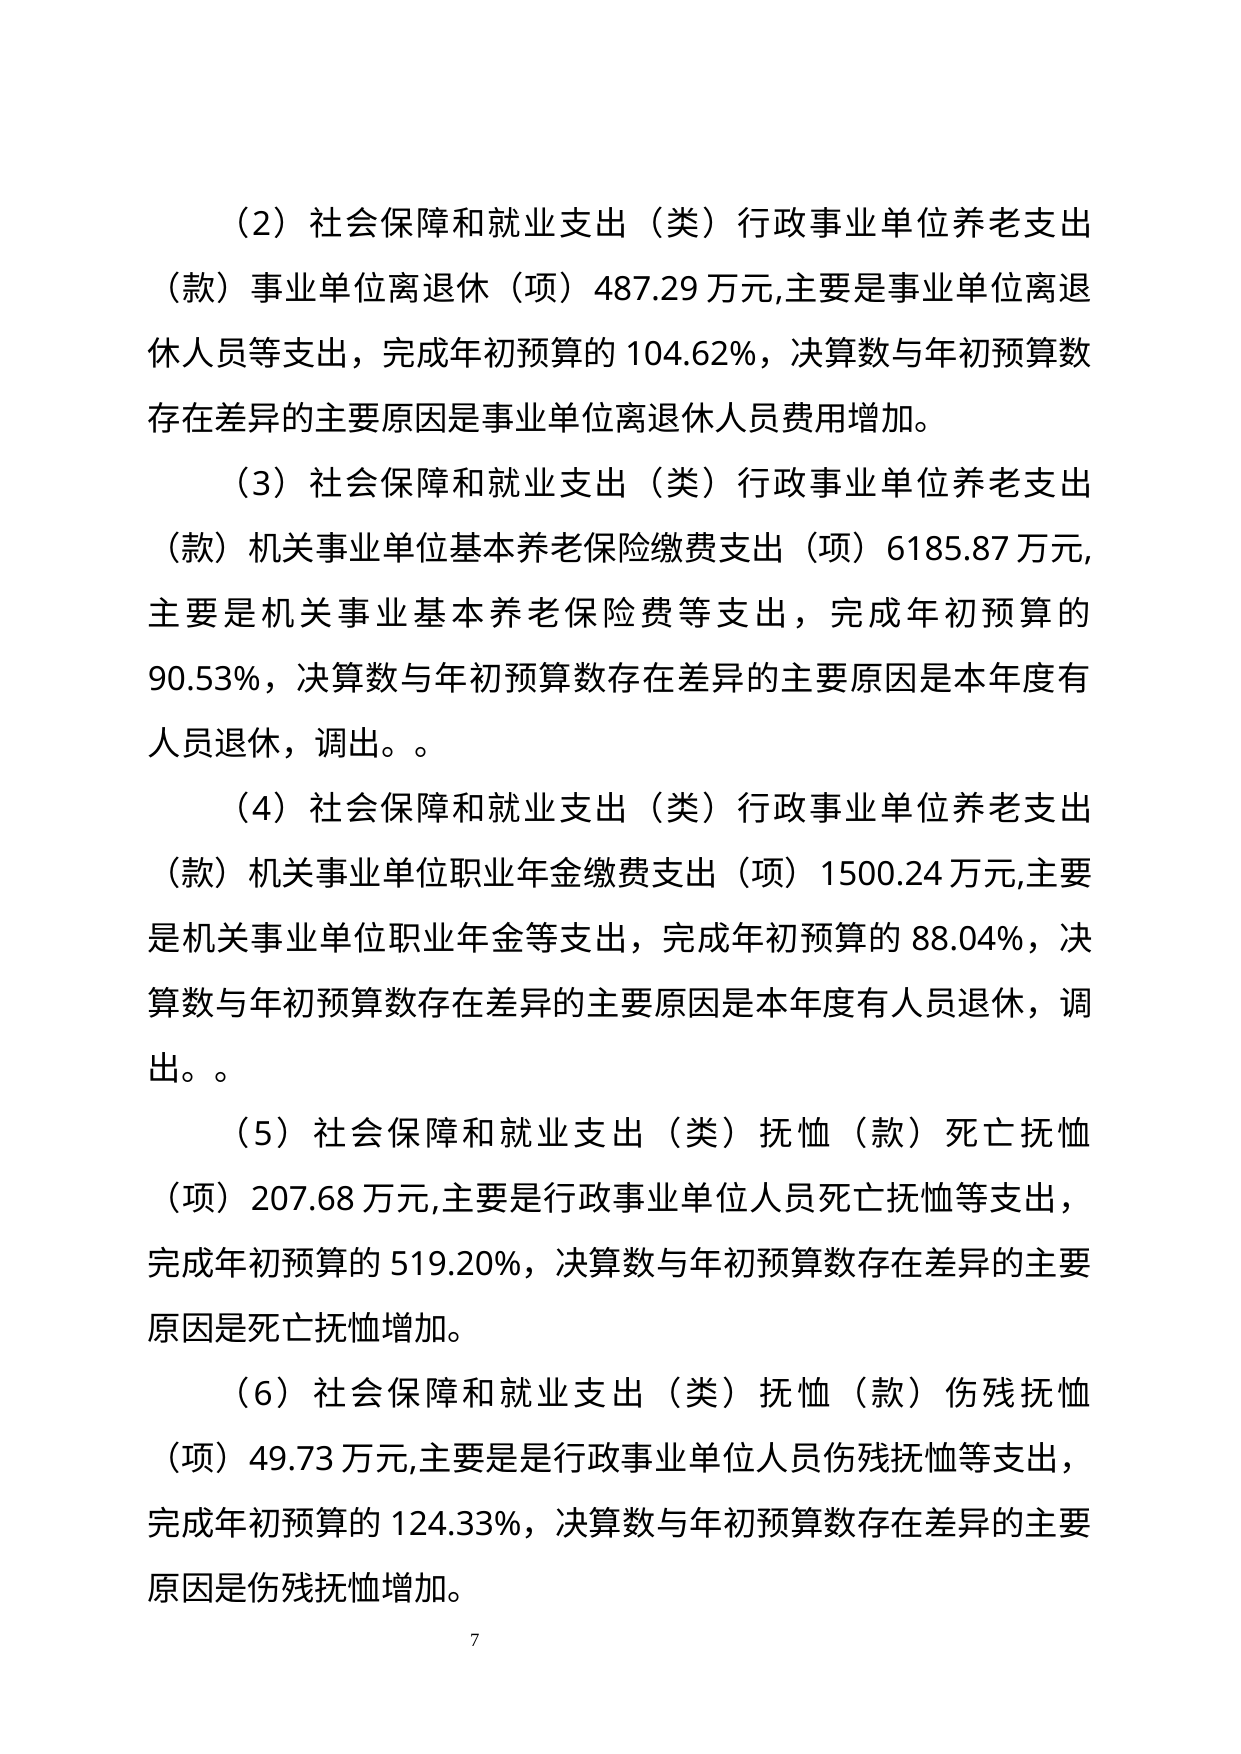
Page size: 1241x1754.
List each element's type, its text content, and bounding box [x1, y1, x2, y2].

text （6）社会保障和就业支出（类）抚恤（款）伤残抚恤（项）49.73万元,主要是是行政事业单位人员伤残抚恤等支出，完成年初预算的124.33%，决算数与年初预算数存在差异的主要原因是伤残抚恤增加。 [148, 1358, 1093, 1618]
text （2）社会保障和就业支出（类）行政事业单位养老支出（款）事业单位离退休（项）487.29万元,主要是事业单位离退休人员等支出，完成年初预算的104.62%，决算数与年初预算数存在差异的主要原因是事业单位离退休人员费用增加。 [148, 188, 1093, 448]
text （3）社会保障和就业支出（类）行政事业单位养老支出（款）机关事业单位基本养老保险缴费支出（项）6185.87万元,主要是机关事业基本养老保险费等支出，完成年初预算的90.53%，决算数与年初预算数存在差异的主要原因是本年度有人员退休，调出。。 [148, 448, 1093, 773]
text （4）社会保障和就业支出（类）行政事业单位养老支出（款）机关事业单位职业年金缴费支出（项）1500.24万元,主要是机关事业单位职业年金等支出，完成年初预算的88.04%，决算数与年初预算数存在差异的主要原因是本年度有人员退休，调出。。 [148, 773, 1093, 1098]
text （5）社会保障和就业支出（类）抚恤（款）死亡抚恤（项）207.68万元,主要是行政事业单位人员死亡抚恤等支出，完成年初预算的519.20%，决算数与年初预算数存在差异的主要原因是死亡抚恤增加。 [148, 1098, 1093, 1358]
